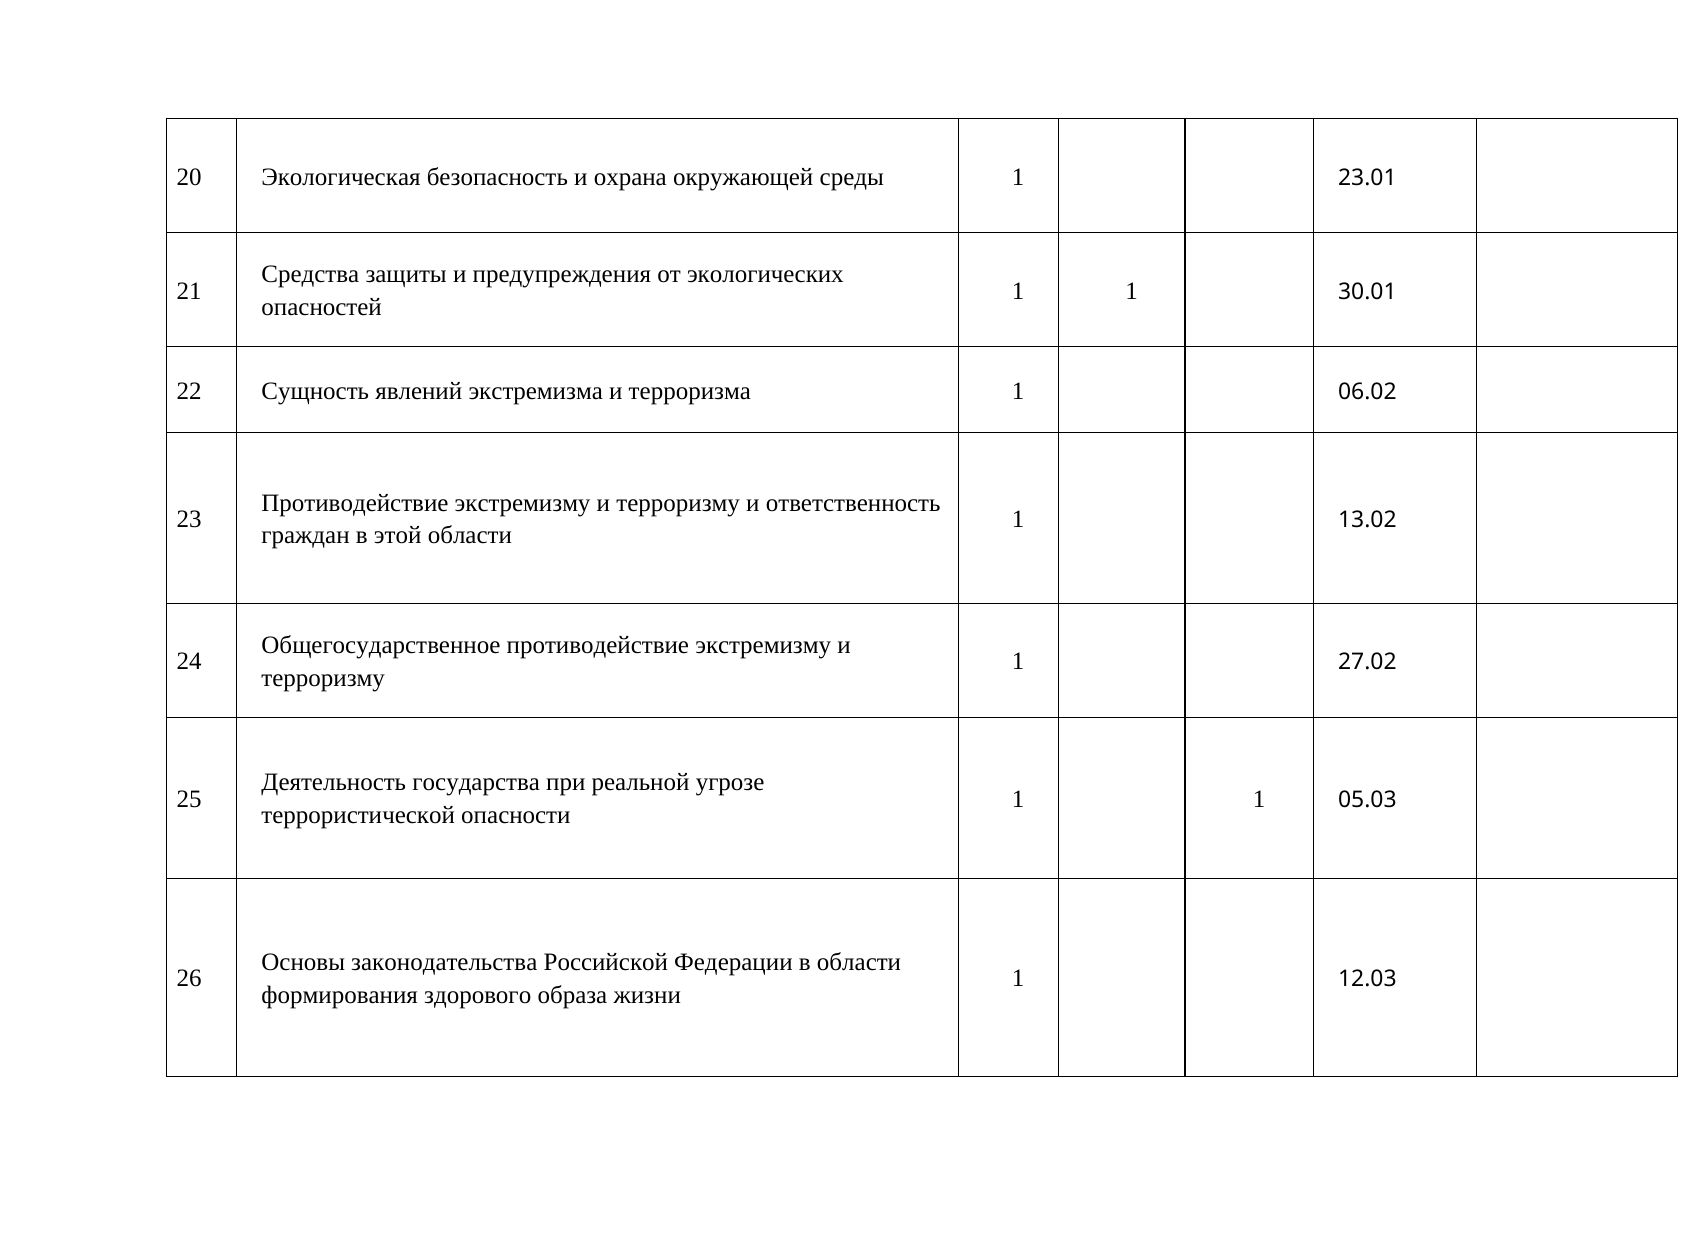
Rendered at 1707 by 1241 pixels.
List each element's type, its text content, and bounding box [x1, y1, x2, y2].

table_cell 22 [167, 347, 236, 432]
table_cell 30.01 [1314, 233, 1476, 346]
table_cell 1 [959, 433, 1058, 602]
table_cell 26 [167, 879, 236, 1076]
table_cell 1 [1059, 233, 1184, 346]
table_cell 05.03 [1314, 718, 1476, 877]
table_cell [1477, 718, 1677, 877]
table_cell [1186, 347, 1313, 432]
table_cell 24 [167, 604, 236, 717]
table_cell [1186, 879, 1313, 1076]
table_cell 23 [167, 433, 236, 602]
table_cell 1 [959, 119, 1058, 232]
table_cell [1059, 879, 1184, 1076]
table_cell [1059, 433, 1184, 602]
table_cell 21 [167, 233, 236, 346]
table_cell 25 [167, 718, 236, 877]
table_cell [1059, 604, 1184, 717]
table_cell Общегосударственное противодействие экстремизму и терроризму [237, 604, 958, 717]
table_cell [1186, 119, 1313, 232]
table_cell Экологическая безопасность и охрана окружающей среды [237, 119, 958, 232]
table_cell 1 [959, 347, 1058, 432]
table_cell Противодействие экстремизму и терроризму и ответственность граждан в этой области [237, 433, 958, 602]
table_cell 1 [959, 233, 1058, 346]
table_cell 06.02 [1314, 347, 1476, 432]
table_cell 20 [167, 119, 236, 232]
table_cell 1 [1186, 718, 1313, 877]
table_cell Средства защиты и предупреждения от экологических опасностей [237, 233, 958, 346]
table_cell 13.02 [1314, 433, 1476, 602]
table_cell [1186, 604, 1313, 717]
table_cell [1186, 433, 1313, 602]
table_cell [1477, 233, 1677, 346]
table_cell 1 [959, 718, 1058, 877]
table_cell Основы законодательства Российской Федерации в области формирования здорового образа жизни [237, 879, 958, 1076]
table_cell [1186, 233, 1313, 346]
table_cell [1059, 119, 1184, 232]
table_cell 23.01 [1314, 119, 1476, 232]
table_cell 1 [959, 879, 1058, 1076]
table_cell Деятельность государства при реальной угрозе террористической опасности [237, 718, 958, 877]
table_cell [1477, 879, 1677, 1076]
table_cell 1 [959, 604, 1058, 717]
table_cell [1477, 433, 1677, 602]
table_cell 27.02 [1314, 604, 1476, 717]
table_cell [1477, 604, 1677, 717]
table_cell [1477, 119, 1677, 232]
table_cell [1477, 347, 1677, 432]
table_cell 12.03 [1314, 879, 1476, 1076]
table_cell Сущность явлений экстремизма и терроризма [237, 347, 958, 432]
table_cell [1059, 718, 1184, 877]
table_cell [1059, 347, 1184, 432]
